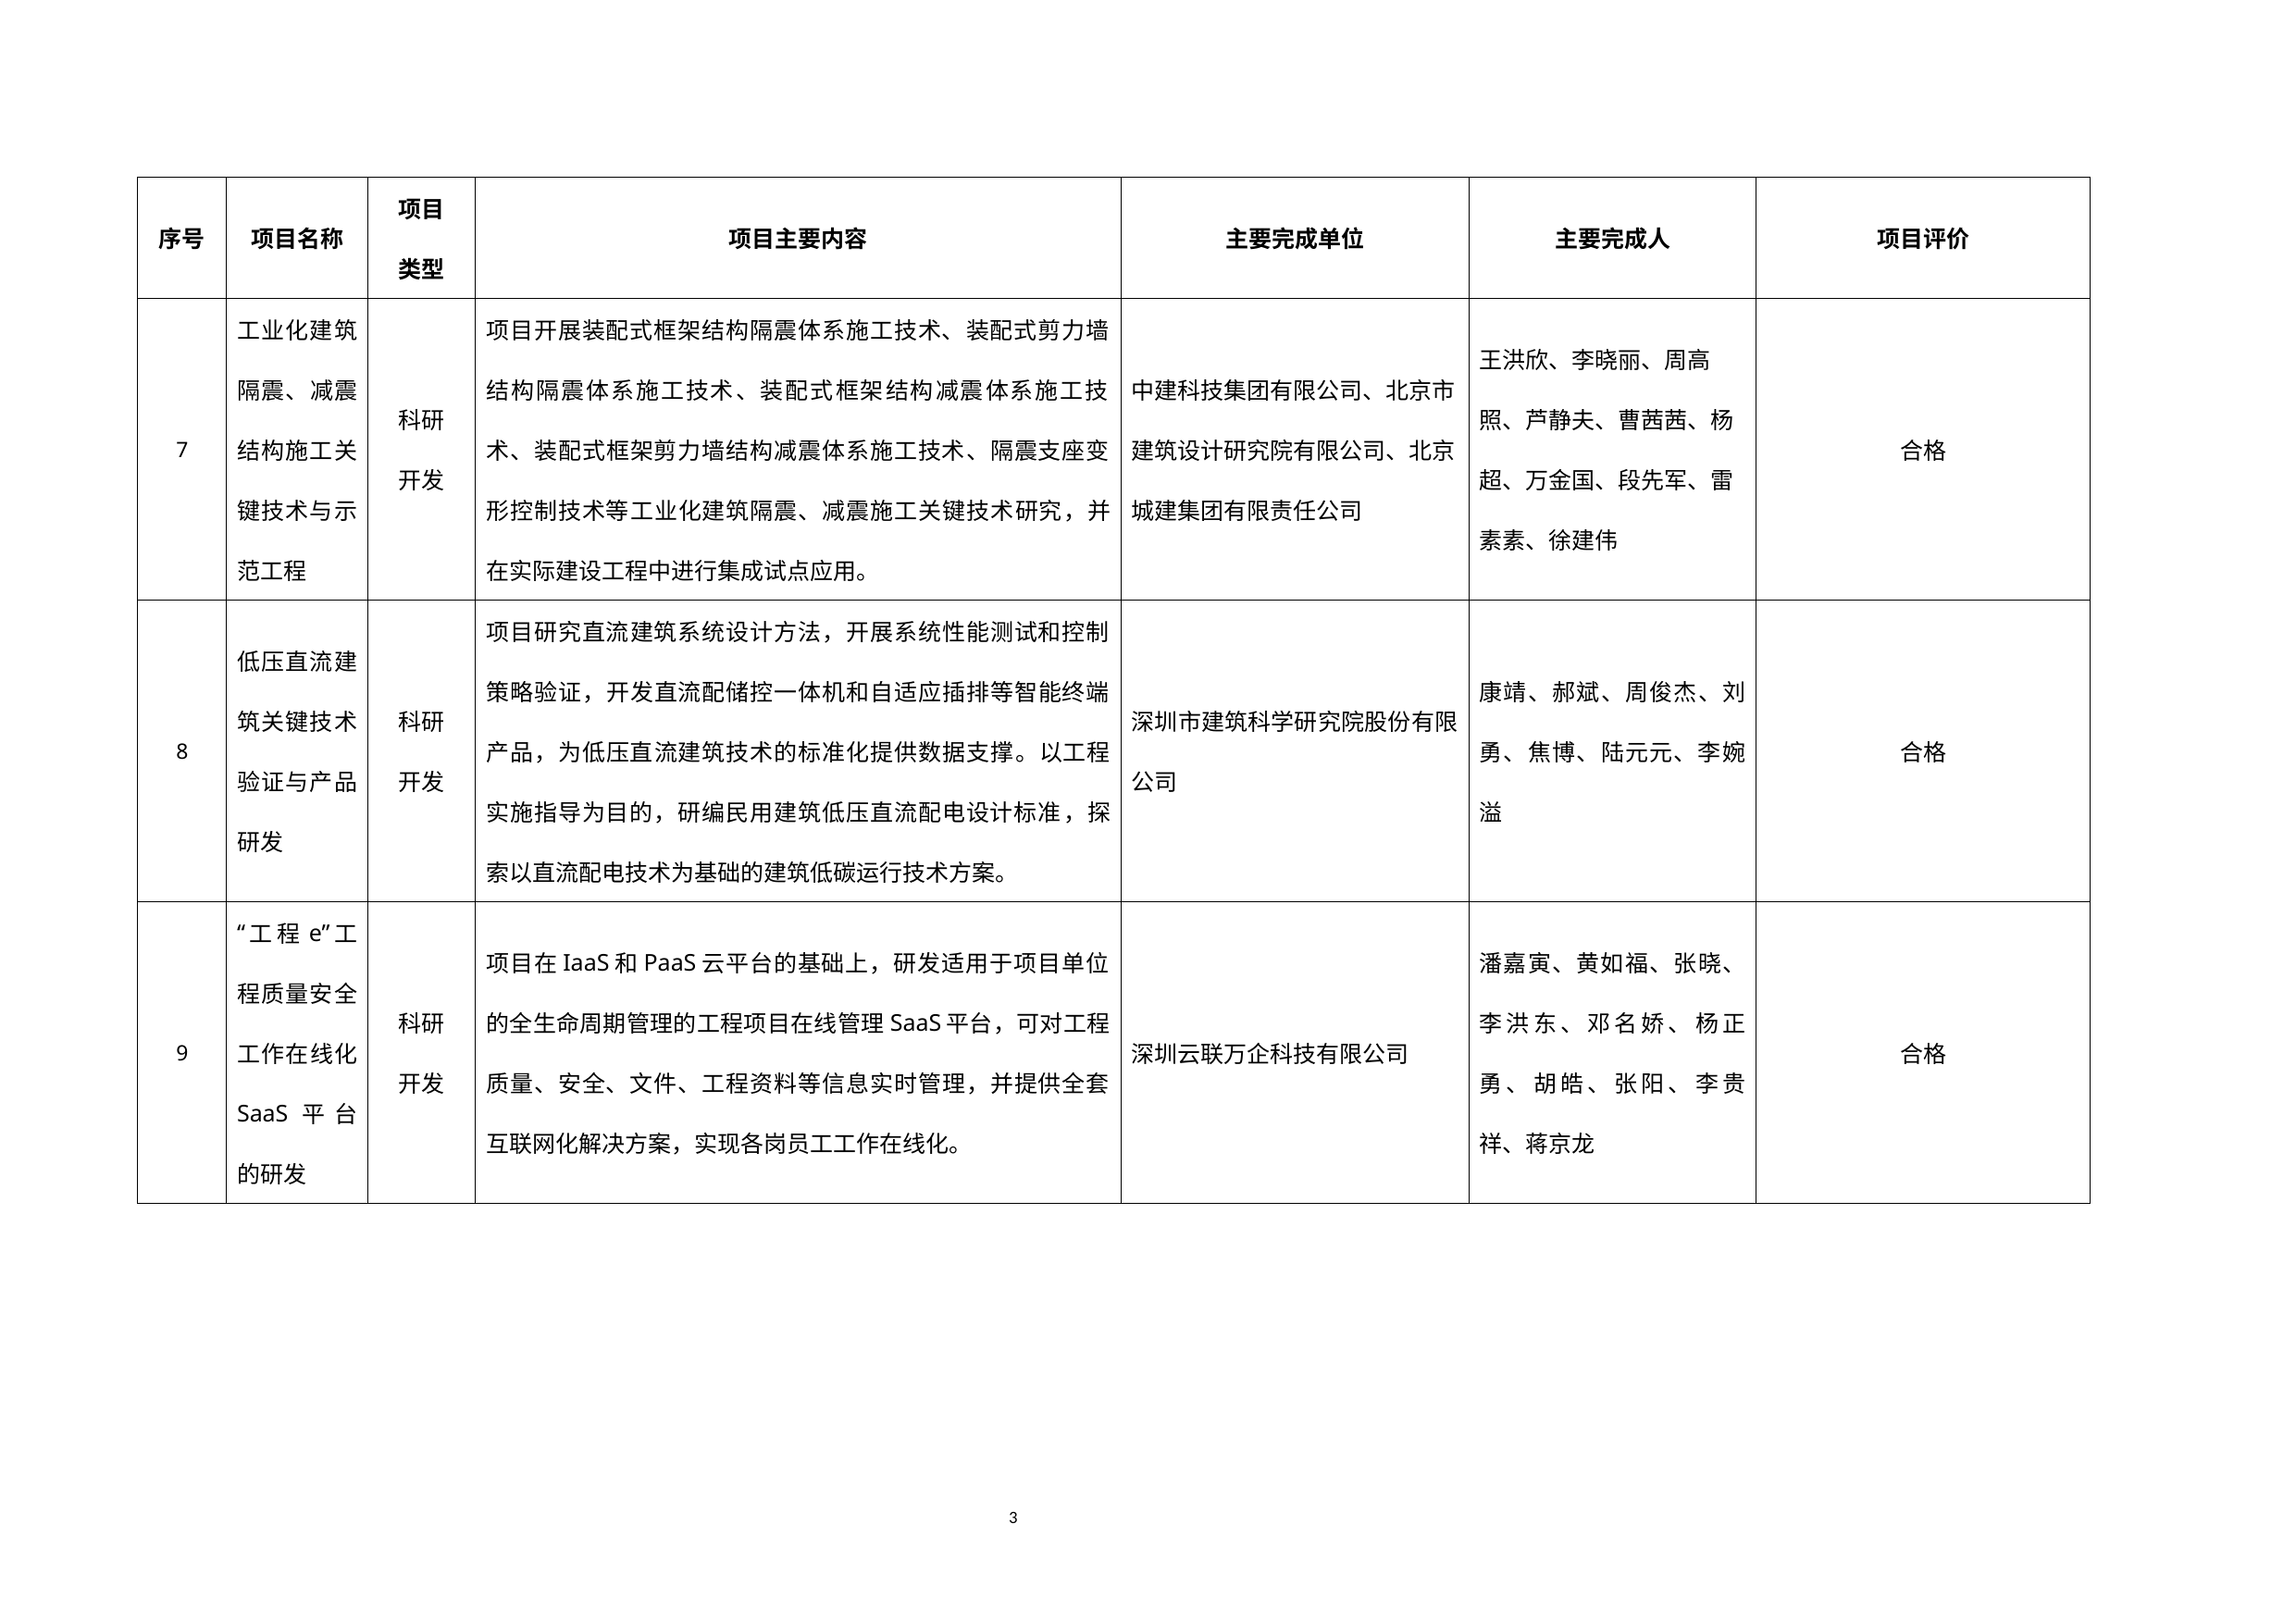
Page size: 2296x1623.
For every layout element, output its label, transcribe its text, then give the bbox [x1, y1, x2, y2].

table_header 项目 类型 [368, 178, 475, 298]
table_header 项目主要内容 [476, 178, 1121, 298]
table_cell 合格 [1756, 299, 2090, 600]
table_cell 深圳市建筑科学研究院股份有限公司 [1122, 601, 1469, 901]
table_cell 项目研究直流建筑系统设计方法，开展系统性能测试和控制策略验证，开发直流配储控一体机和自适应插排等智能终端产品，为低压直流建筑技术的标准化提供数据支撑。以工程实施指导为目的，研编民用建筑低压直流配电设计标准，探索以直流配电技术为基础的建筑低碳运行技术方案。 [476, 601, 1121, 901]
table_cell 深圳云联万企科技有限公司 [1122, 902, 1469, 1203]
table_cell 合格 [1756, 601, 2090, 901]
table_cell 潘嘉寅、黄如福、张晓、李洪东、邓名娇、杨正勇、胡皓、张阳、李贵祥、蒋京龙 [1470, 902, 1756, 1203]
table_header 项目名称 [227, 178, 367, 298]
table_cell 合格 [1756, 902, 2090, 1203]
table_cell 9 [138, 902, 226, 1203]
table_cell 科研 开发 [368, 299, 475, 600]
table_header 项目评价 [1756, 178, 2090, 298]
table_cell 王洪欣、李晓丽、周高照、芦静夫、曹茜茜、杨超、万金国、段先军、雷素素、徐建伟 [1470, 299, 1756, 600]
table_cell 工业化建筑隔震、减震结构施工关键技术与示范工程 [227, 299, 367, 600]
table_cell 科研 开发 [368, 601, 475, 901]
table_header 主要完成单位 [1122, 178, 1469, 298]
table_cell 科研 开发 [368, 902, 475, 1203]
table_cell 8 [138, 601, 226, 901]
table_cell “工程e”工程质量安全工作在线化SaaS平台的研发 [227, 902, 367, 1203]
table_cell 项目开展装配式框架结构隔震体系施工技术、装配式剪力墙结构隔震体系施工技术、装配式框架结构减震体系施工技术、装配式框架剪力墙结构减震体系施工技术、隔震支座变形控制技术等工业化建筑隔震、减震施工关键技术研究，并在实际建设工程中进行集成试点应用。 [476, 299, 1121, 600]
table_cell 中建科技集团有限公司、北京市建筑设计研究院有限公司、北京城建集团有限责任公司 [1122, 299, 1469, 600]
table_cell 低压直流建筑关键技术验证与产品研发 [227, 601, 367, 901]
table_header 序号 [138, 178, 226, 298]
table_header 主要完成人 [1470, 178, 1756, 298]
table_cell 7 [138, 299, 226, 600]
table_cell 康靖、郝斌、周俊杰、刘勇、焦博、陆元元、李婉溢 [1470, 601, 1756, 901]
table_cell 项目在IaaS和PaaS云平台的基础上，研发适用于项目单位的全生命周期管理的工程项目在线管理SaaS平台，可对工程质量、安全、文件、工程资料等信息实时管理，并提供全套互联网化解决方案，实现各岗员工工作在线化。 [476, 902, 1121, 1203]
